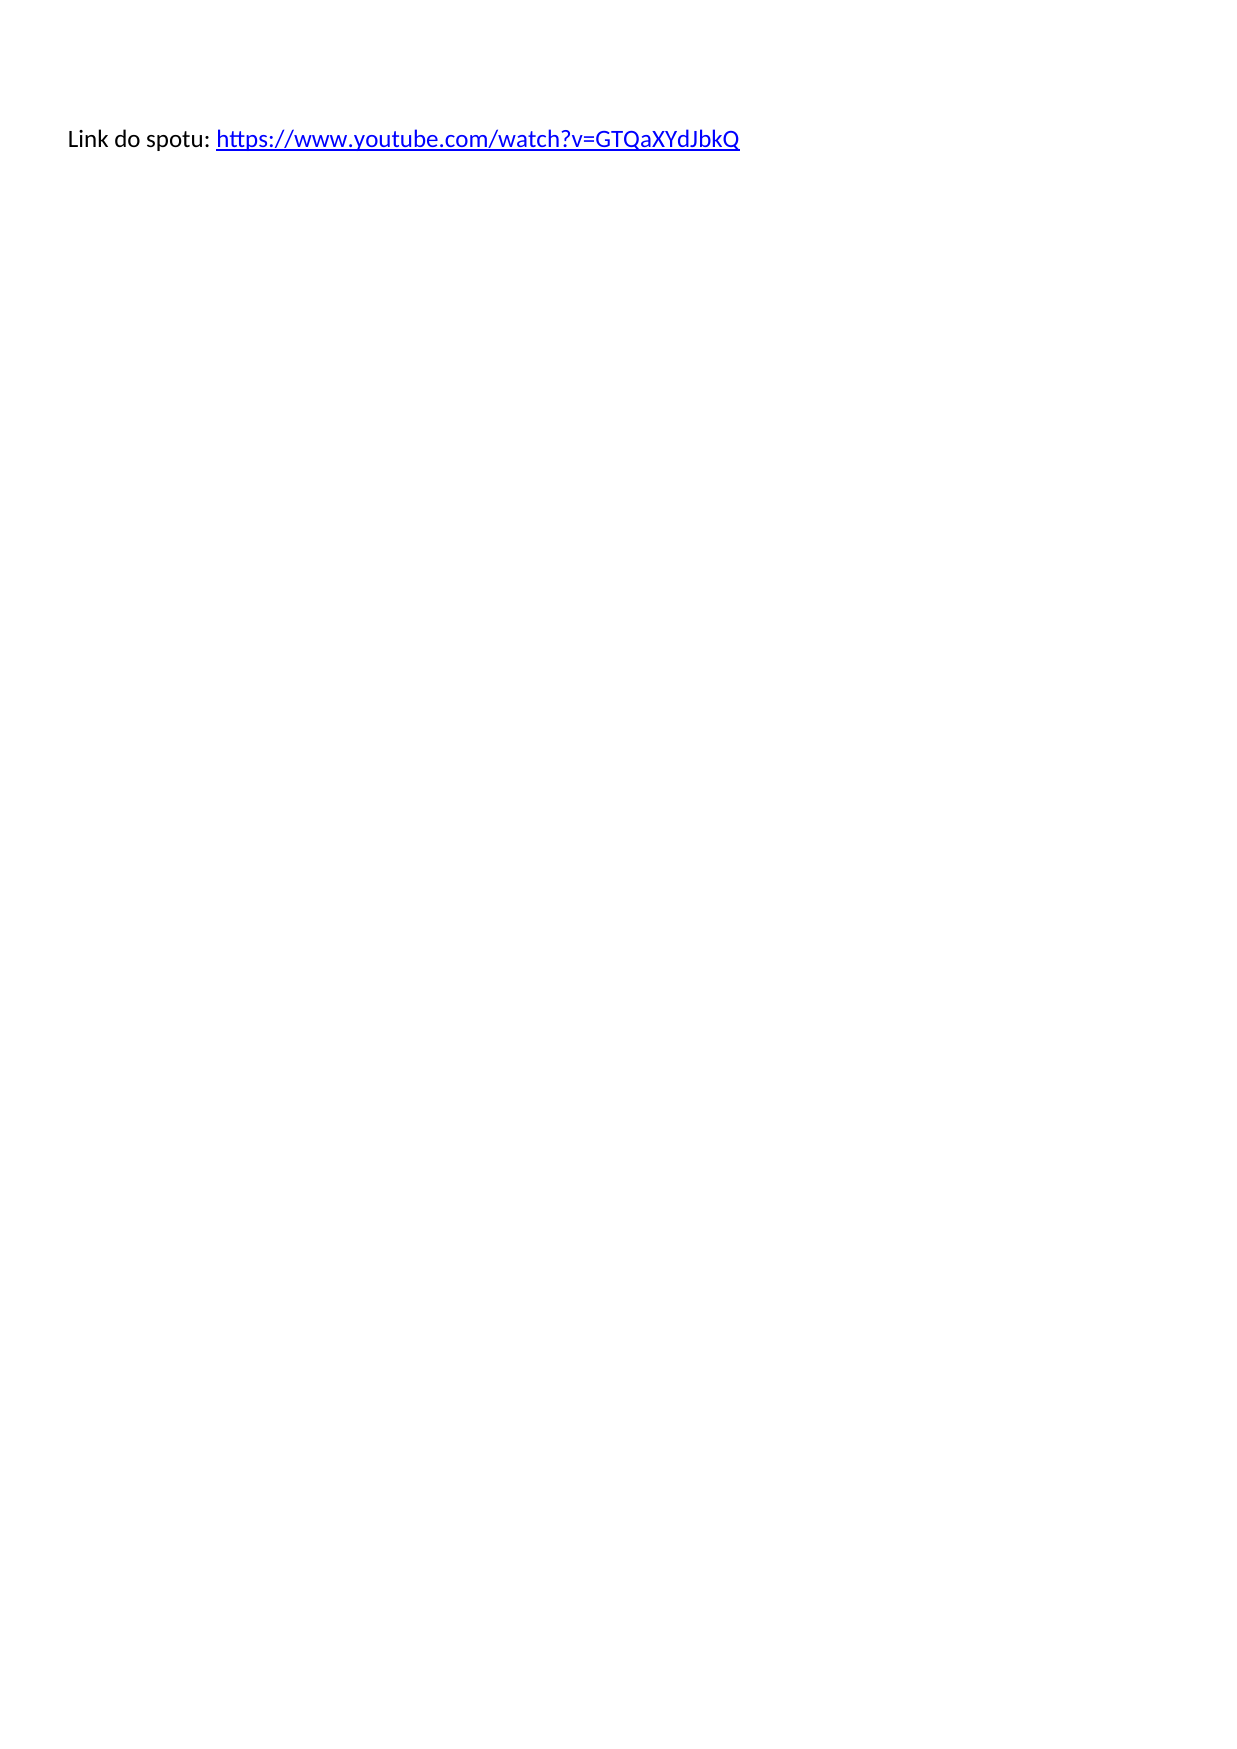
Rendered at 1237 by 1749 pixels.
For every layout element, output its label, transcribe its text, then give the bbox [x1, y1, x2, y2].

text Link do spotu: https://www.youtube.com/watch?v=GTQaXYdJbkQ [68, 123, 1169, 153]
